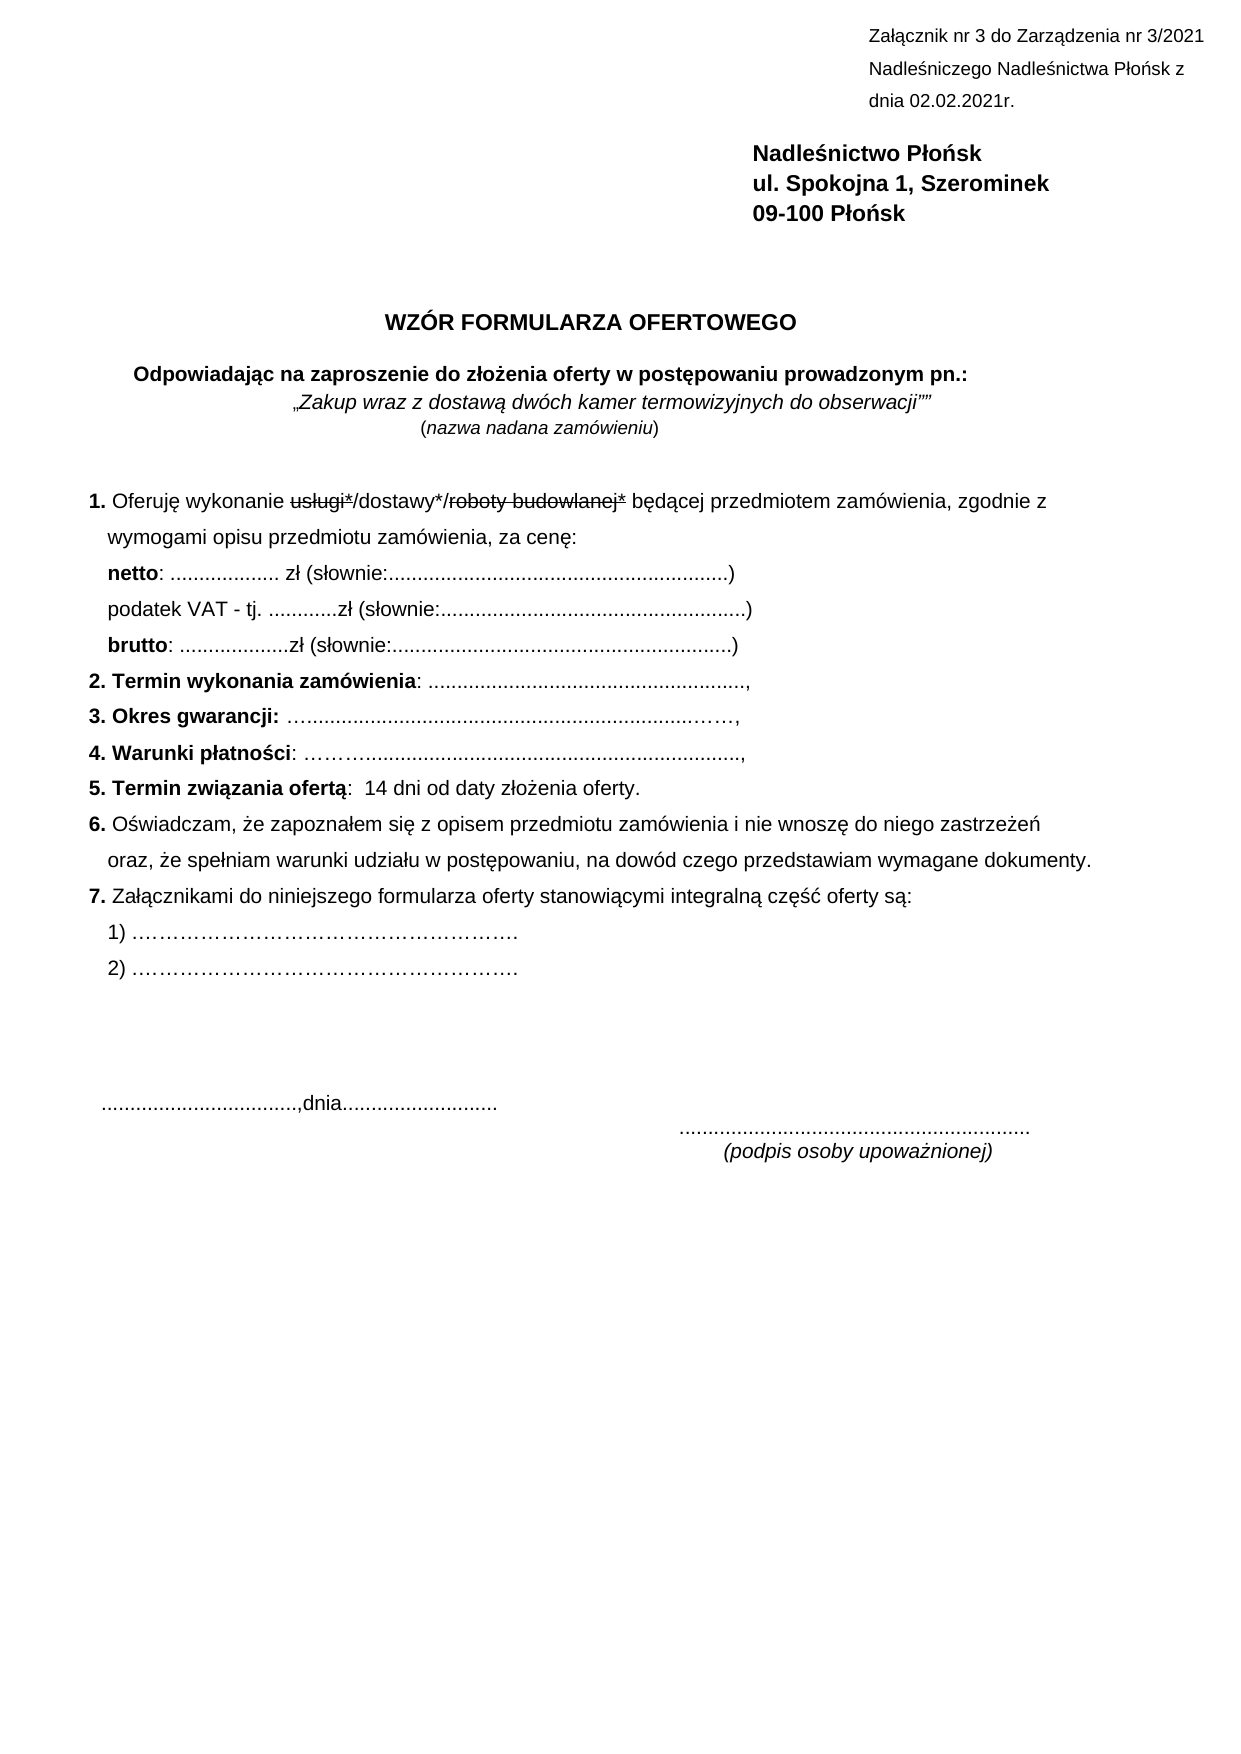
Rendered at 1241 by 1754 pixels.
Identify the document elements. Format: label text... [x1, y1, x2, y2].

text ..................................,dnia........................... [101, 1091, 1095, 1114]
text 1. Oferuję wykonanie usługi*/dostawy*/roboty budowlanej* będącej przedmiotem zamówienia, zgodnie z wymogami opisu przedmiotu zamówienia, za cenę: [89, 489, 1093, 549]
text 7. Załącznikami do niniejszego formularza oferty stanowiącymi integralną część oferty są: [89, 884, 1093, 908]
text (podpis osoby upoważnionej) [723, 1138, 1093, 1162]
text (nazwa nadana zamówieniu) [89, 417, 1093, 438]
text WZÓR FORMULARZA OFERTOWEGO [89, 309, 1093, 336]
text netto: ................... zł (słownie:...........................................................) [107, 561, 1093, 584]
text ............................................................. [89, 1114, 1093, 1138]
text 5. Termin związania ofertą: 14 dni od daty złożenia oferty. [89, 776, 1093, 800]
text 09-100 Płońsk [689, 200, 1093, 226]
text brutto: ...................zł (słownie:...........................................................) [107, 632, 1093, 656]
text 2. Termin wykonania zamówienia: ......................................................., [89, 668, 1093, 692]
text 3. Okres gwarancji: …...................................................................……, [89, 704, 1093, 728]
list Odpowiadając na zaproszenie do złożenia oferty w postępowaniu prowadzonym pn.: [133, 362, 1093, 386]
list „Zakup wraz z dostawą dwóch kamer termowizyjnych do obserwacji”” [133, 389, 1093, 413]
text 2) .………………………………………………. [107, 956, 1093, 980]
text podatek VAT - tj. ............zł (słownie:.....................................................) [107, 597, 1093, 621]
text Nadleśnictwo Płońsk [689, 139, 1093, 166]
text ul. Spokojna 1, Szerominek [689, 170, 1093, 196]
text 1) .………………………………………………. [107, 920, 1093, 944]
text 4. Warunki płatności: ………................................................................., [89, 740, 1093, 764]
text 6. Oświadczam, że zapoznałem się z opisem przedmiotu zamówienia i nie wnoszę do niego zastrzeżeń oraz, że spełniam warunki udziału w postępowaniu, na dowód czego przedstawiam wymagane dokumenty. [89, 812, 1093, 872]
